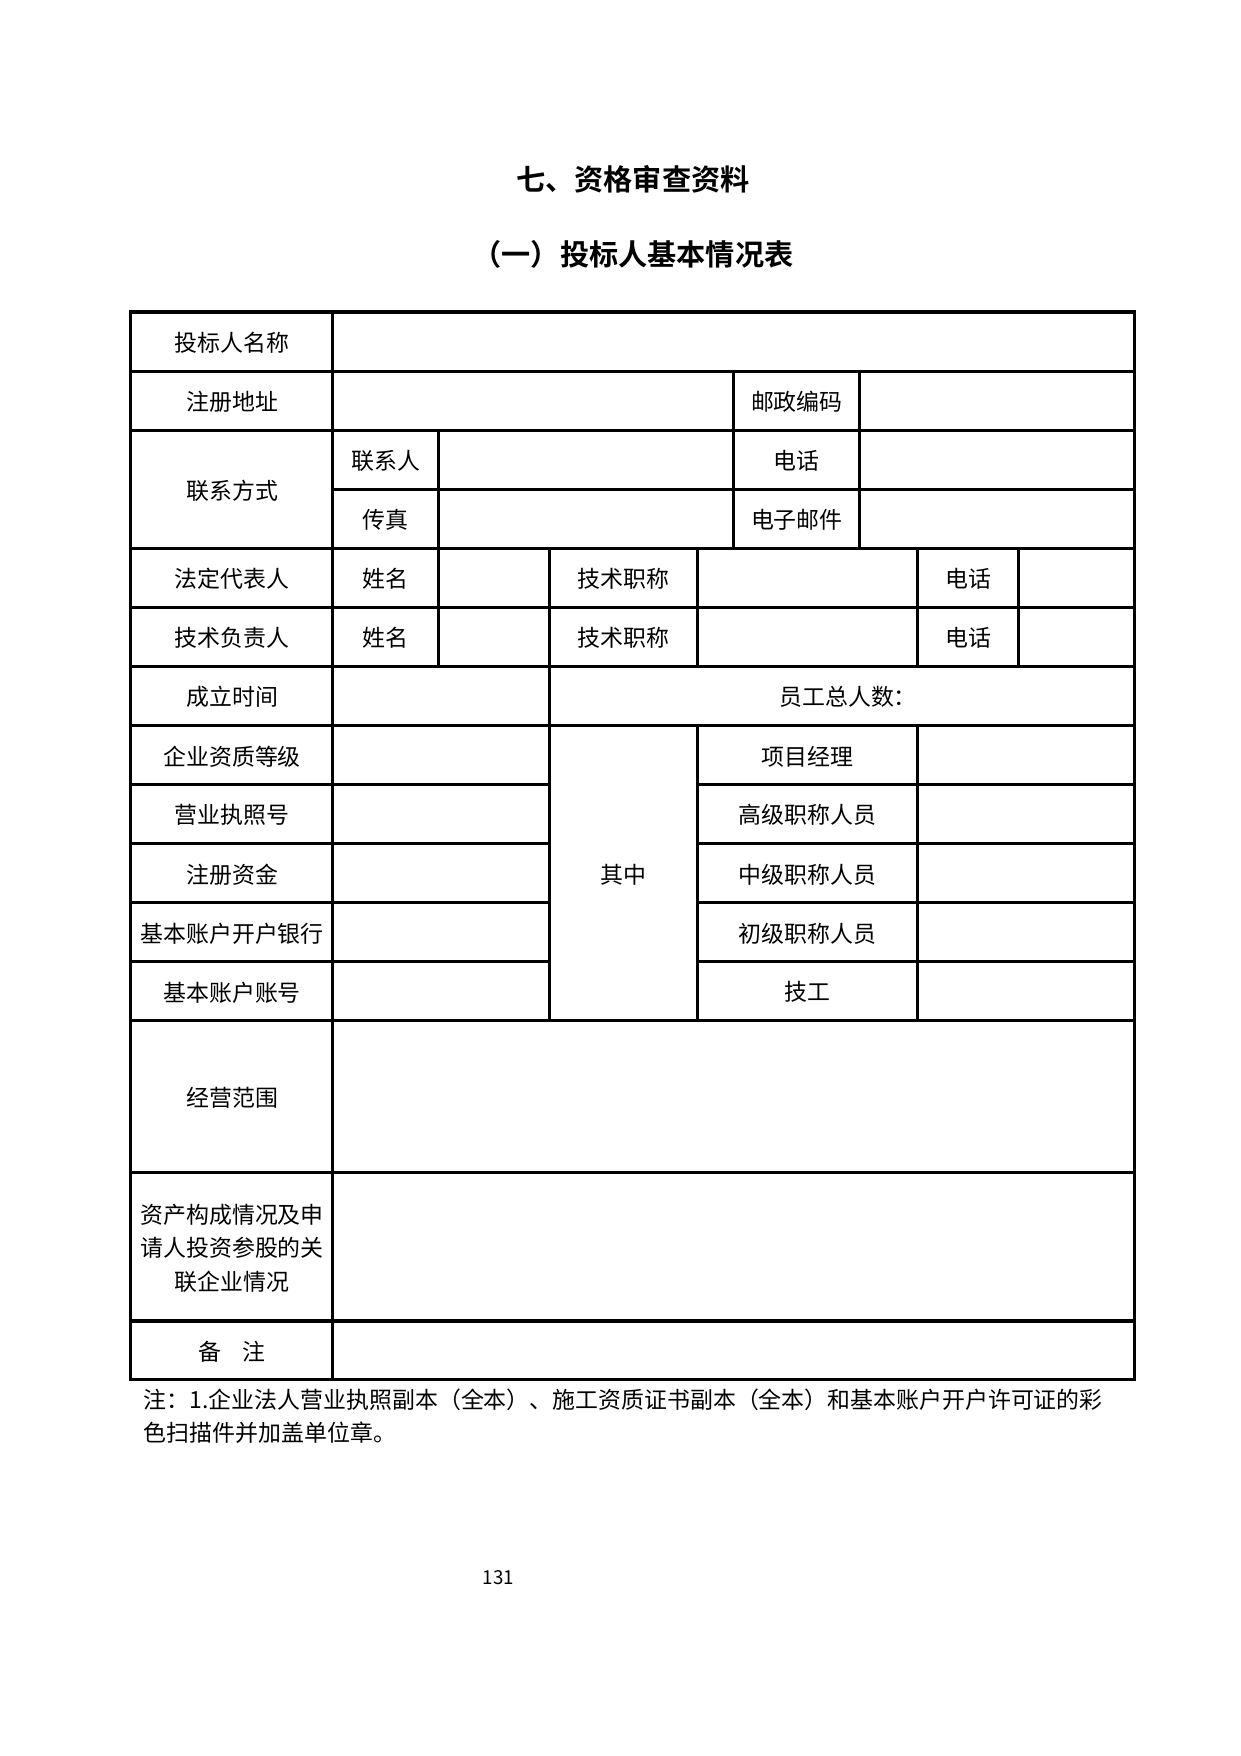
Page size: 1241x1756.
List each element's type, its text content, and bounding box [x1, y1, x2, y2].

subtitle 七、资格审查资料 [144, 160, 1121, 198]
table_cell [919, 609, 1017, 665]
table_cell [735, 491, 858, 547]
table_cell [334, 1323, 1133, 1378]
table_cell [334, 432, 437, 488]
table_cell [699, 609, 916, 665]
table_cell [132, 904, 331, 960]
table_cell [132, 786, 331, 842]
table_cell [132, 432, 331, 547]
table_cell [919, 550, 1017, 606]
subtitle （一）投标人基本情况表 [144, 235, 1121, 273]
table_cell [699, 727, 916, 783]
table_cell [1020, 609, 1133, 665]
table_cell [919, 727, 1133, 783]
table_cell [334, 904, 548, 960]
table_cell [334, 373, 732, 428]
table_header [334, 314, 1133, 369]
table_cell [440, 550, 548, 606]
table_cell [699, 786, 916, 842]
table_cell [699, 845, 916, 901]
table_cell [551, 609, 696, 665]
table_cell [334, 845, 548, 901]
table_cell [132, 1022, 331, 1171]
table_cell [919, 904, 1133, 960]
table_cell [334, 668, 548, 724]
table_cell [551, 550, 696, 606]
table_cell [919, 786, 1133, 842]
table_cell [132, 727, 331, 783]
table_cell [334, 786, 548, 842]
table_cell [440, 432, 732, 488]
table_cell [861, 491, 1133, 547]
text 注：1.企业法人营业执照副本（全本）、施工资质证书副本（全本）和基本账户开户许可证的彩色扫描件并加盖单位章。 [144, 1381, 1121, 1448]
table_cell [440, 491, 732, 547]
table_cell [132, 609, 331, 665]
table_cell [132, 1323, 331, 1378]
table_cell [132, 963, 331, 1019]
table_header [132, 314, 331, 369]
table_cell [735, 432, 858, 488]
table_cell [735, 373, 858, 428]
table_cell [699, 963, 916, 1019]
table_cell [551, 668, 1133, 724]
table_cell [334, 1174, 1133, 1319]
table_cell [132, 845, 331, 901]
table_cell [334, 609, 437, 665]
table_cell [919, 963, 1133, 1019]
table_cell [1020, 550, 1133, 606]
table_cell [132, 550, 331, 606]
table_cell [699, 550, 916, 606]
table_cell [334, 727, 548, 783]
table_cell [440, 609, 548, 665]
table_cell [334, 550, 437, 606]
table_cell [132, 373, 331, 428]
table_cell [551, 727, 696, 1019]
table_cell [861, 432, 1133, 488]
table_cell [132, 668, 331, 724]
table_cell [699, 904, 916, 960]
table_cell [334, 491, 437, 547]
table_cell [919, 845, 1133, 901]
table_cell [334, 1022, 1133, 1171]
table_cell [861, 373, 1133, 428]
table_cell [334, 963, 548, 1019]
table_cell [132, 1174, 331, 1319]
